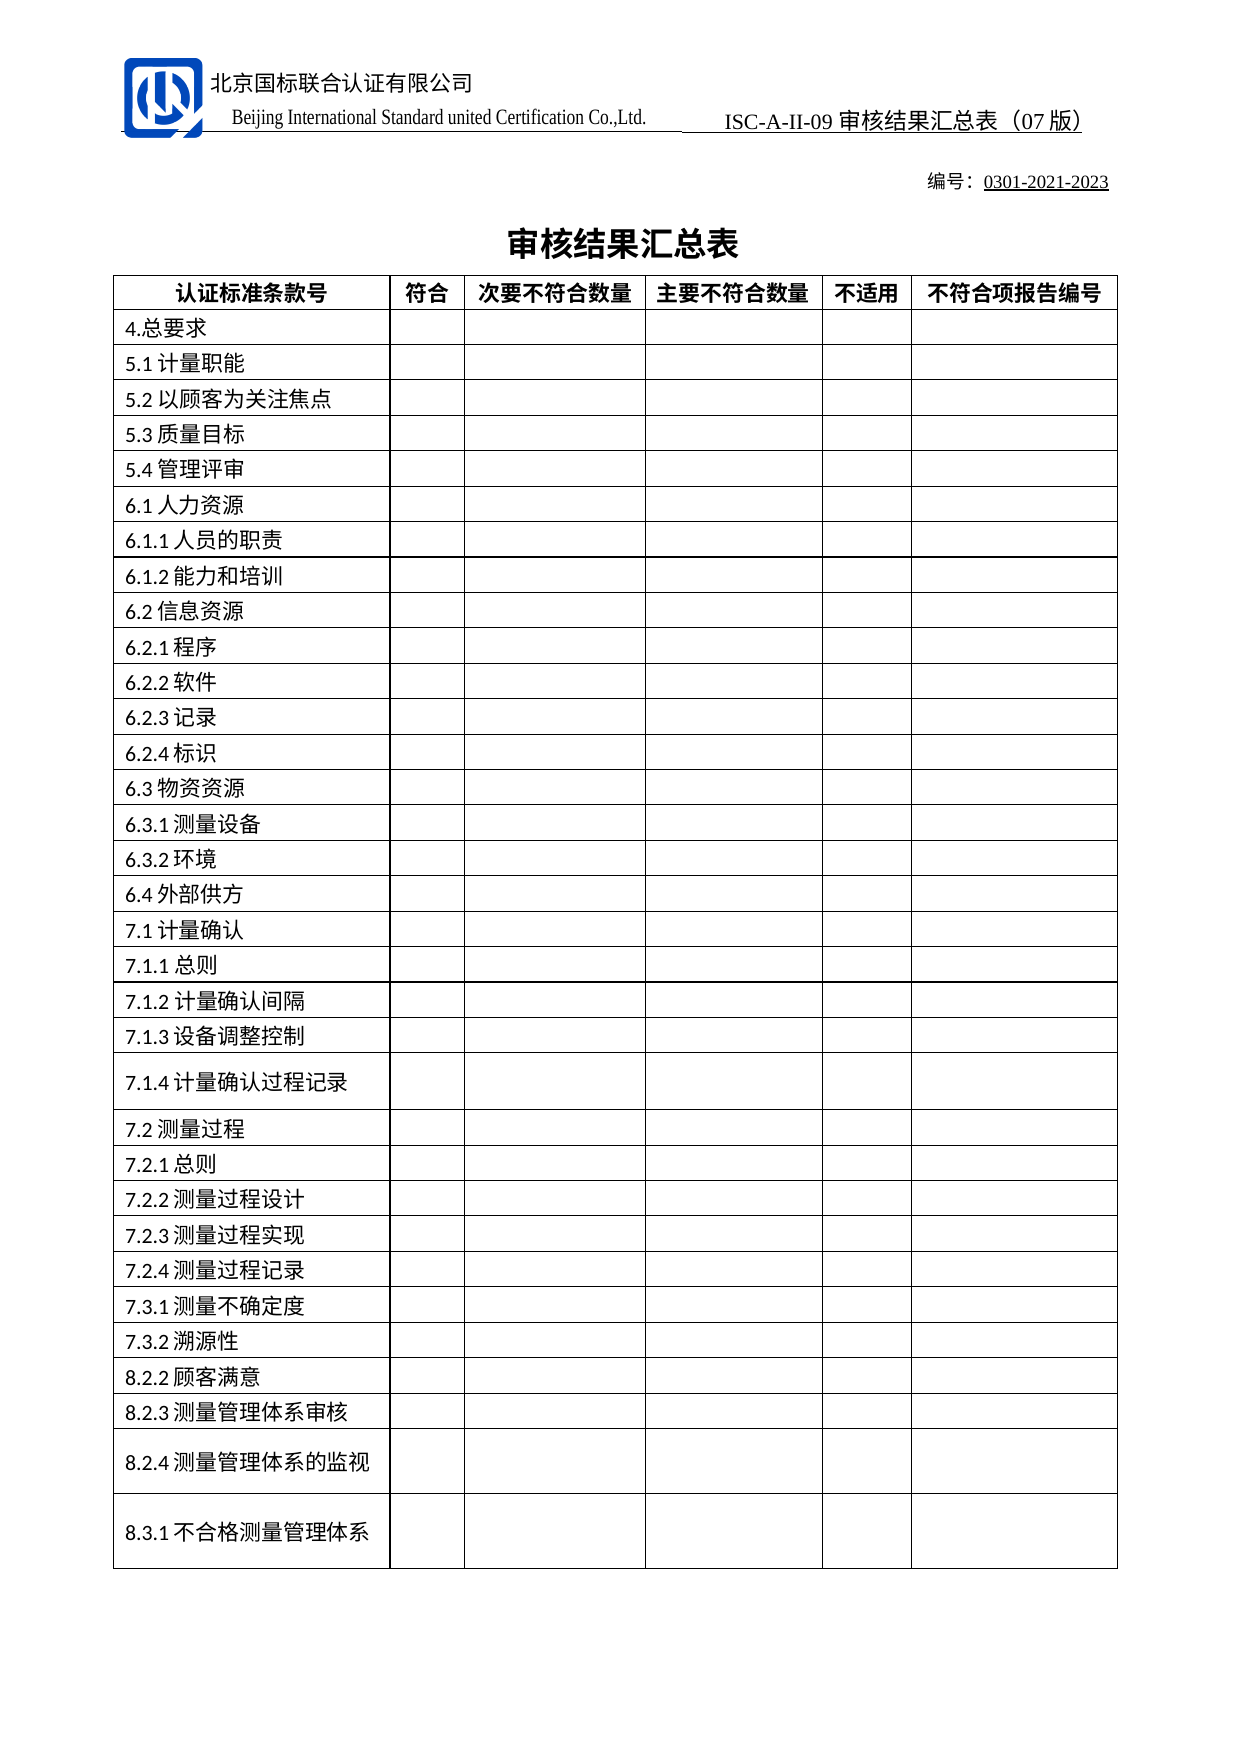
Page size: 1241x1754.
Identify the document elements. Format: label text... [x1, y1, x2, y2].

table_cell [823, 380, 911, 415]
table_cell [823, 1018, 911, 1052]
table_cell [823, 1394, 911, 1428]
table_cell [391, 983, 464, 1017]
table_cell [465, 487, 645, 521]
table_cell [465, 1287, 645, 1322]
table_cell [465, 664, 645, 698]
table_cell [912, 1053, 1117, 1109]
table_cell 6.1人力资源 [114, 487, 389, 521]
table_cell [646, 1358, 822, 1392]
table_cell [912, 1287, 1117, 1322]
table_cell [912, 1146, 1117, 1180]
table_cell [646, 416, 822, 450]
table_cell 6.2.2软件 [114, 664, 389, 698]
table_cell [391, 1146, 464, 1180]
table_cell [465, 1181, 645, 1215]
table_cell 6.3.2环境 [114, 841, 389, 875]
table_cell 7.1计量确认 [114, 912, 389, 946]
table_cell 4.总要求 [114, 310, 389, 344]
table_cell 7.3.1测量不确定度 [114, 1287, 389, 1322]
table_cell [391, 1494, 464, 1567]
table_cell [391, 664, 464, 698]
table_cell [465, 1429, 645, 1493]
text 审核结果汇总表 [138, 210, 1108, 275]
table_cell [646, 876, 822, 911]
table_cell 7.3.2溯源性 [114, 1323, 389, 1357]
table_cell [465, 876, 645, 911]
table_cell [391, 593, 464, 627]
table_cell 6.1.1人员的职责 [114, 522, 389, 556]
table_cell [912, 841, 1117, 875]
table_cell [912, 805, 1117, 840]
table_cell [912, 876, 1117, 911]
table_cell [823, 664, 911, 698]
table_cell [646, 912, 822, 946]
table_header 认证标准条款号 [114, 276, 389, 308]
table_cell 6.1.2能力和培训 [114, 558, 389, 592]
table_cell [912, 735, 1117, 769]
table_cell 7.1.4计量确认过程记录 [114, 1053, 389, 1109]
table_cell [646, 735, 822, 769]
table_cell 7.2.1总则 [114, 1146, 389, 1180]
table_cell [465, 735, 645, 769]
table_cell [465, 699, 645, 733]
table_cell 5.3 质量目标 [114, 416, 389, 450]
table_cell [391, 1181, 464, 1215]
table_cell [823, 558, 911, 592]
table_cell [391, 1110, 464, 1144]
table_cell [823, 310, 911, 344]
table_cell 8.2.2顾客满意 [114, 1358, 389, 1392]
table_cell [391, 1053, 464, 1109]
table_cell [391, 345, 464, 379]
table_cell [912, 522, 1117, 556]
text 编号：0301-2021-2023 [123, 164, 1108, 196]
table_cell [823, 805, 911, 840]
table_cell [646, 1146, 822, 1180]
table_cell [823, 1110, 911, 1144]
table_cell [823, 947, 911, 981]
table_cell 7.2 测量过程 [114, 1110, 389, 1144]
table_cell [646, 1216, 822, 1251]
table_cell [391, 1252, 464, 1286]
table_cell 7.2.3测量过程实现 [114, 1216, 389, 1251]
table_cell [465, 1146, 645, 1180]
table_cell [465, 628, 645, 663]
table_cell [646, 1429, 822, 1493]
table_cell [823, 522, 911, 556]
table_cell [912, 487, 1117, 521]
table_cell [646, 522, 822, 556]
table_cell [465, 1216, 645, 1251]
table_cell [823, 1494, 911, 1567]
table_cell [465, 1494, 645, 1567]
table_cell [646, 1287, 822, 1322]
table_cell [391, 770, 464, 804]
table_cell 7.2.4测量过程记录 [114, 1252, 389, 1286]
table_cell [823, 841, 911, 875]
table_cell [823, 1429, 911, 1493]
table_cell [912, 628, 1117, 663]
table_cell [465, 805, 645, 840]
table_cell 7.1.2 计量确认间隔 [114, 983, 389, 1017]
table_cell [823, 1252, 911, 1286]
table_cell [465, 522, 645, 556]
table_cell [646, 345, 822, 379]
table_cell [646, 699, 822, 733]
table_cell [912, 593, 1117, 627]
table_cell 5.4 管理评审 [114, 451, 389, 486]
table_cell [912, 416, 1117, 450]
table_cell [391, 947, 464, 981]
table_cell [391, 416, 464, 450]
table_cell 8.2.4测量管理体系的监视 [114, 1429, 389, 1493]
table_cell [823, 1358, 911, 1392]
table_cell 7.2.2测量过程设计 [114, 1181, 389, 1215]
table_cell [391, 1287, 464, 1322]
table_cell [646, 1018, 822, 1052]
table_cell [912, 1358, 1117, 1392]
table_cell [465, 947, 645, 981]
table_cell [646, 770, 822, 804]
table_cell [912, 558, 1117, 592]
table_cell [823, 699, 911, 733]
table_cell [912, 770, 1117, 804]
table_cell [646, 593, 822, 627]
table_cell [465, 912, 645, 946]
table_cell [391, 1216, 464, 1251]
table_cell [912, 1494, 1117, 1567]
table_cell 6.2信息资源 [114, 593, 389, 627]
table_cell [823, 416, 911, 450]
table_cell [646, 1053, 822, 1109]
table_cell [391, 522, 464, 556]
table_cell [465, 380, 645, 415]
table_cell [391, 1429, 464, 1493]
table_cell [646, 1110, 822, 1144]
table_cell [912, 1181, 1117, 1215]
table_cell [823, 487, 911, 521]
table_cell [823, 876, 911, 911]
table_cell [465, 345, 645, 379]
table_cell 7.1.3设备调整控制 [114, 1018, 389, 1052]
table_cell [912, 310, 1117, 344]
table_cell [646, 805, 822, 840]
table_cell [912, 1323, 1117, 1357]
table_cell [465, 1358, 645, 1392]
table_cell [646, 1323, 822, 1357]
table_cell [465, 1018, 645, 1052]
table_cell [912, 380, 1117, 415]
table_cell [823, 451, 911, 486]
table_cell [823, 1146, 911, 1180]
table_cell [912, 1429, 1117, 1493]
table_header 符合 [391, 276, 464, 308]
table_cell [912, 947, 1117, 981]
table_cell [391, 876, 464, 911]
table_cell [391, 912, 464, 946]
table_cell 7.1.1 总则 [114, 947, 389, 981]
table_cell [465, 841, 645, 875]
table_cell [391, 487, 464, 521]
table_cell 8.2.3测量管理体系审核 [114, 1394, 389, 1428]
table_cell [912, 1252, 1117, 1286]
table_cell [391, 699, 464, 733]
table_cell [823, 912, 911, 946]
table_cell [823, 345, 911, 379]
table_cell [912, 1110, 1117, 1144]
table_cell [465, 1110, 645, 1144]
picture [124, 58, 203, 138]
table_header 次要不符合数量 [465, 276, 645, 308]
table_cell [391, 805, 464, 840]
table_cell [823, 1287, 911, 1322]
table_cell [646, 841, 822, 875]
table_cell [391, 1358, 464, 1392]
table_cell [823, 770, 911, 804]
table_cell [465, 1053, 645, 1109]
table_cell [391, 1323, 464, 1357]
table_cell [465, 558, 645, 592]
table_cell [912, 699, 1117, 733]
table_cell [912, 1018, 1117, 1052]
table_cell [912, 664, 1117, 698]
table_cell 5.1 计量职能 [114, 345, 389, 379]
table_cell 6.3 物资资源 [114, 770, 389, 804]
table_cell [391, 1018, 464, 1052]
table_cell [646, 1181, 822, 1215]
table_cell [391, 558, 464, 592]
table_cell 6.2.4标识 [114, 735, 389, 769]
table_cell [646, 451, 822, 486]
table_cell [646, 947, 822, 981]
table_cell [391, 310, 464, 344]
table_cell [465, 1394, 645, 1428]
table_cell [823, 1216, 911, 1251]
table_cell [912, 451, 1117, 486]
table_cell [465, 451, 645, 486]
table_cell [646, 487, 822, 521]
table_header 不适用 [823, 276, 911, 308]
table_cell [646, 664, 822, 698]
table_cell [646, 628, 822, 663]
table_cell [465, 416, 645, 450]
table_cell [823, 1053, 911, 1109]
table_cell [823, 983, 911, 1017]
table_cell [823, 628, 911, 663]
table_cell [912, 912, 1117, 946]
table_cell [391, 841, 464, 875]
table_cell 6.4外部供方 [114, 876, 389, 911]
table_cell 6.2.1程序 [114, 628, 389, 663]
table_cell 8.3.1不合格测量管理体系 [114, 1494, 389, 1567]
table_cell 5.2 以顾客为关注焦点 [114, 380, 389, 415]
table_cell [646, 380, 822, 415]
table_cell 6.3.1测量设备 [114, 805, 389, 840]
table_cell [823, 1323, 911, 1357]
table_header 主要不符合数量 [646, 276, 822, 308]
table_header 不符合项报告编号 [912, 276, 1117, 308]
table_cell [646, 1494, 822, 1567]
table_cell [465, 770, 645, 804]
table_cell [465, 983, 645, 1017]
table_cell [465, 593, 645, 627]
table_cell [391, 380, 464, 415]
table_cell [391, 628, 464, 663]
table_cell [465, 1252, 645, 1286]
table_cell [391, 451, 464, 486]
table_cell [391, 1394, 464, 1428]
table_cell [823, 1181, 911, 1215]
table_cell [912, 1394, 1117, 1428]
table_cell [465, 1323, 645, 1357]
table_cell 6.2.3记录 [114, 699, 389, 733]
table_cell [912, 345, 1117, 379]
table_cell [912, 983, 1117, 1017]
table_cell [646, 983, 822, 1017]
table_cell [465, 310, 645, 344]
table_cell [646, 1394, 822, 1428]
table_cell [646, 1252, 822, 1286]
table_cell [391, 735, 464, 769]
table_cell [912, 1216, 1117, 1251]
table_cell [646, 310, 822, 344]
table_cell [823, 735, 911, 769]
table_cell [823, 593, 911, 627]
table_cell [646, 558, 822, 592]
